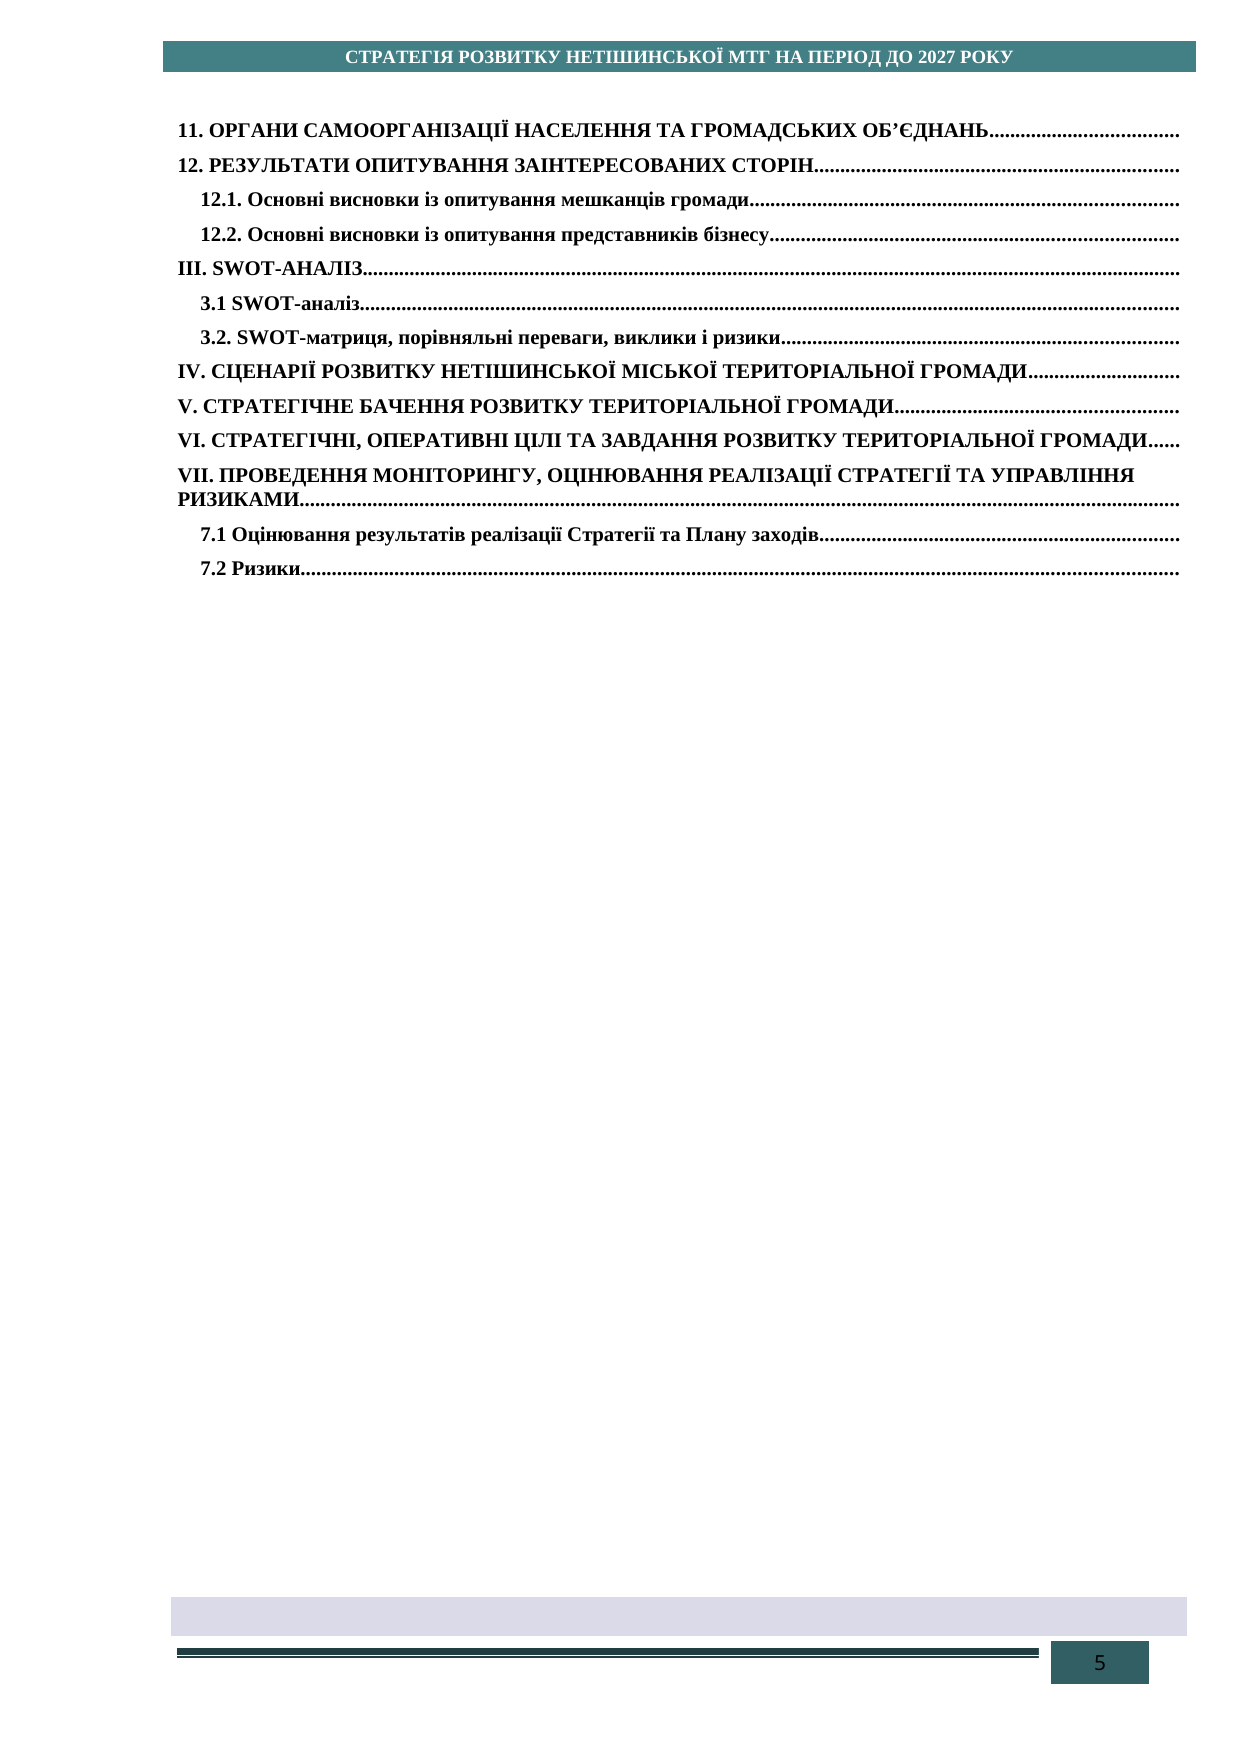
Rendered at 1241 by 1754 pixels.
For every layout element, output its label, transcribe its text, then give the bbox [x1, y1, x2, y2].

text 12.1. Основні висновки із опитування мешканців громади [200, 187, 1181, 211]
text IІІ. SWOT-АНАЛІЗ [177, 256, 1181, 280]
text IV. СЦЕНАРІЇ РОЗВИТКУ НЕТІШИНСЬКОЇ МІСЬКОЇ ТЕРИТОРІАЛЬНОЇ ГРОМАДИ [177, 359, 1181, 383]
text 11. ОРГАНИ САМООРГАНІЗАЦІЇ НАСЕЛЕННЯ ТА ГРОМАДСЬКИХ ОБ’ЄДНАНЬ [177, 118, 1181, 142]
text 3.1 SWOT-аналіз [200, 291, 1181, 314]
text 7.1 Оцінювання результатів реалізації Стратегії та Плану заходів [200, 521, 1181, 546]
text 12. РЕЗУЛЬТАТИ ОПИТУВАННЯ ЗАІНТЕРЕСОВАНИХ СТОРІН [177, 153, 1181, 177]
text 12.2. Основні висновки із опитування представників бізнесу [200, 222, 1181, 246]
text VI. СТРАТЕГІЧНІ, ОПЕРАТИВНІ ЦІЛІ ТА ЗАВДАННЯ РОЗВИТКУ ТЕРИТОРІАЛЬНОЇ ГРОМАДИ [177, 428, 1181, 452]
text VII. ПРОВЕДЕННЯ МОНІТОРИНГУ, ОЦІНЮВАННЯ РЕАЛІЗАЦІЇ СТРАТЕГІЇ ТА УПРАВЛІННЯ РИЗИКАМИ [177, 463, 1181, 511]
text 3.2. SWOT-матриця, порівняльні переваги, виклики і ризики [200, 325, 1181, 349]
text V. СТРАТЕГІЧНЕ БАЧЕННЯ РОЗВИТКУ ТЕРИТОРІАЛЬНОЇ ГРОМАДИ [177, 394, 1181, 418]
text 7.2 Ризики [200, 556, 1181, 580]
